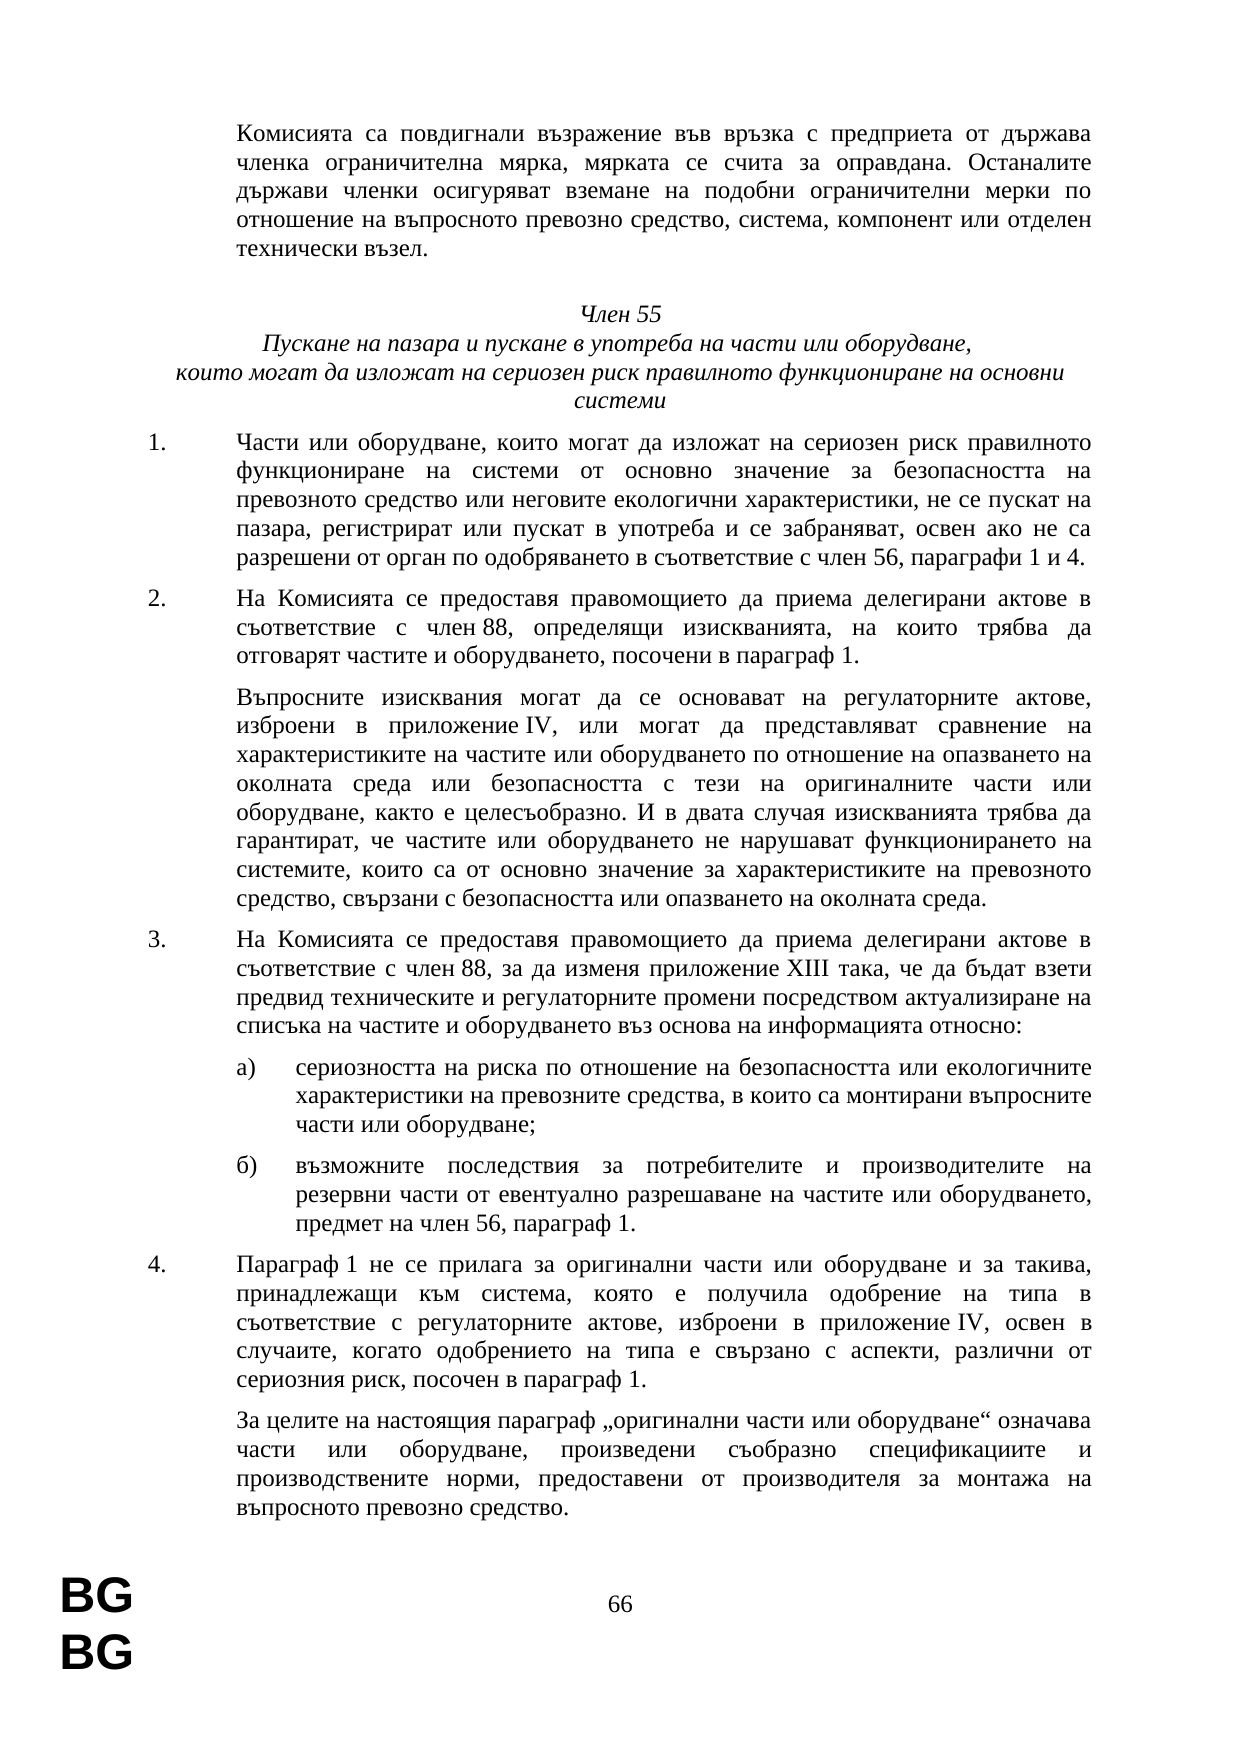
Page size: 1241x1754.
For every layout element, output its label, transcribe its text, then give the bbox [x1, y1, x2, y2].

text Въпросните изисквания могат да се основават на регулаторните актове, изброени в приложение IV, или могат да представляват сравнение на характеристиките на частите или оборудването по отношение на опазването на околната среда или безопасността с тези на оригиналните части или оборудване, както е целесъобразно. И в двата случая изискванията трябва да гарантират, че частите или оборудването не нарушават функционирането на системите, които са от основно значение за характеристиките на превозното средство, свързани с безопасността или опазването на околната среда. [236, 682, 1092, 912]
text За целите на настоящия параграф „оригинални части или оборудване“ означава части или оборудване, произведени съобразно спецификациите и производствените норми, предоставени от производителя за монтажа на въпросното превозно средство. [236, 1406, 1092, 1521]
text Член 55 Пускане на пазара и пускане в употреба на части или оборудване, които могат да изложат на сериозен риск правилното функциониране на основни системи [148, 299, 1092, 414]
text 1. Части или оборудване, които могат да изложат на сериозен риск правилното функциониране на системи от основно значение за безопасността на превозното средство или неговите екологични характеристики, не се пускат на пазара, регистрират или пускат в употреба и се забраняват, освен ако не са разрешени от орган по одобряването в съответствие с член 56, параграфи 1 и 4. [148, 427, 1092, 571]
text 2. На Комисията се предоставя правомощието да приема делегирани актове в съответствие с член 88, определящи изискванията, на които трябва да отговарят частите и оборудването, посочени в параграф 1. [148, 583, 1092, 669]
text 3. На Комисията се предоставя правомощието да приема делегирани актове в съответствие с член 88, за да изменя приложение ХІІІ така, че да бъдат взети предвид техническите и регулаторните промени посредством актуализиране на списъка на частите и оборудването въз основа на информацията относно: [148, 924, 1092, 1039]
text а) сериозността на риска по отношение на безопасността или екологичните характеристики на превозните средства, в които са монтирани въпросните части или оборудване; [236, 1052, 1092, 1138]
text б) възможните последствия за потребителите и производителите на резервни части от евентуално разрешаване на частите или оборудването, предмет на член 56, параграф 1. [236, 1151, 1092, 1237]
text 4. Параграф 1 не се прилага за оригинални части или оборудване и за такива, принадлежащи към система, която е получила одобрение на типа в съответствие с регулаторните актове, изброени в приложение IV, освен в случаите, когато одобрението на типа е свързано с аспекти, различни от сериозния риск, посочен в параграф 1. [148, 1249, 1092, 1393]
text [148, 118, 1092, 262]
